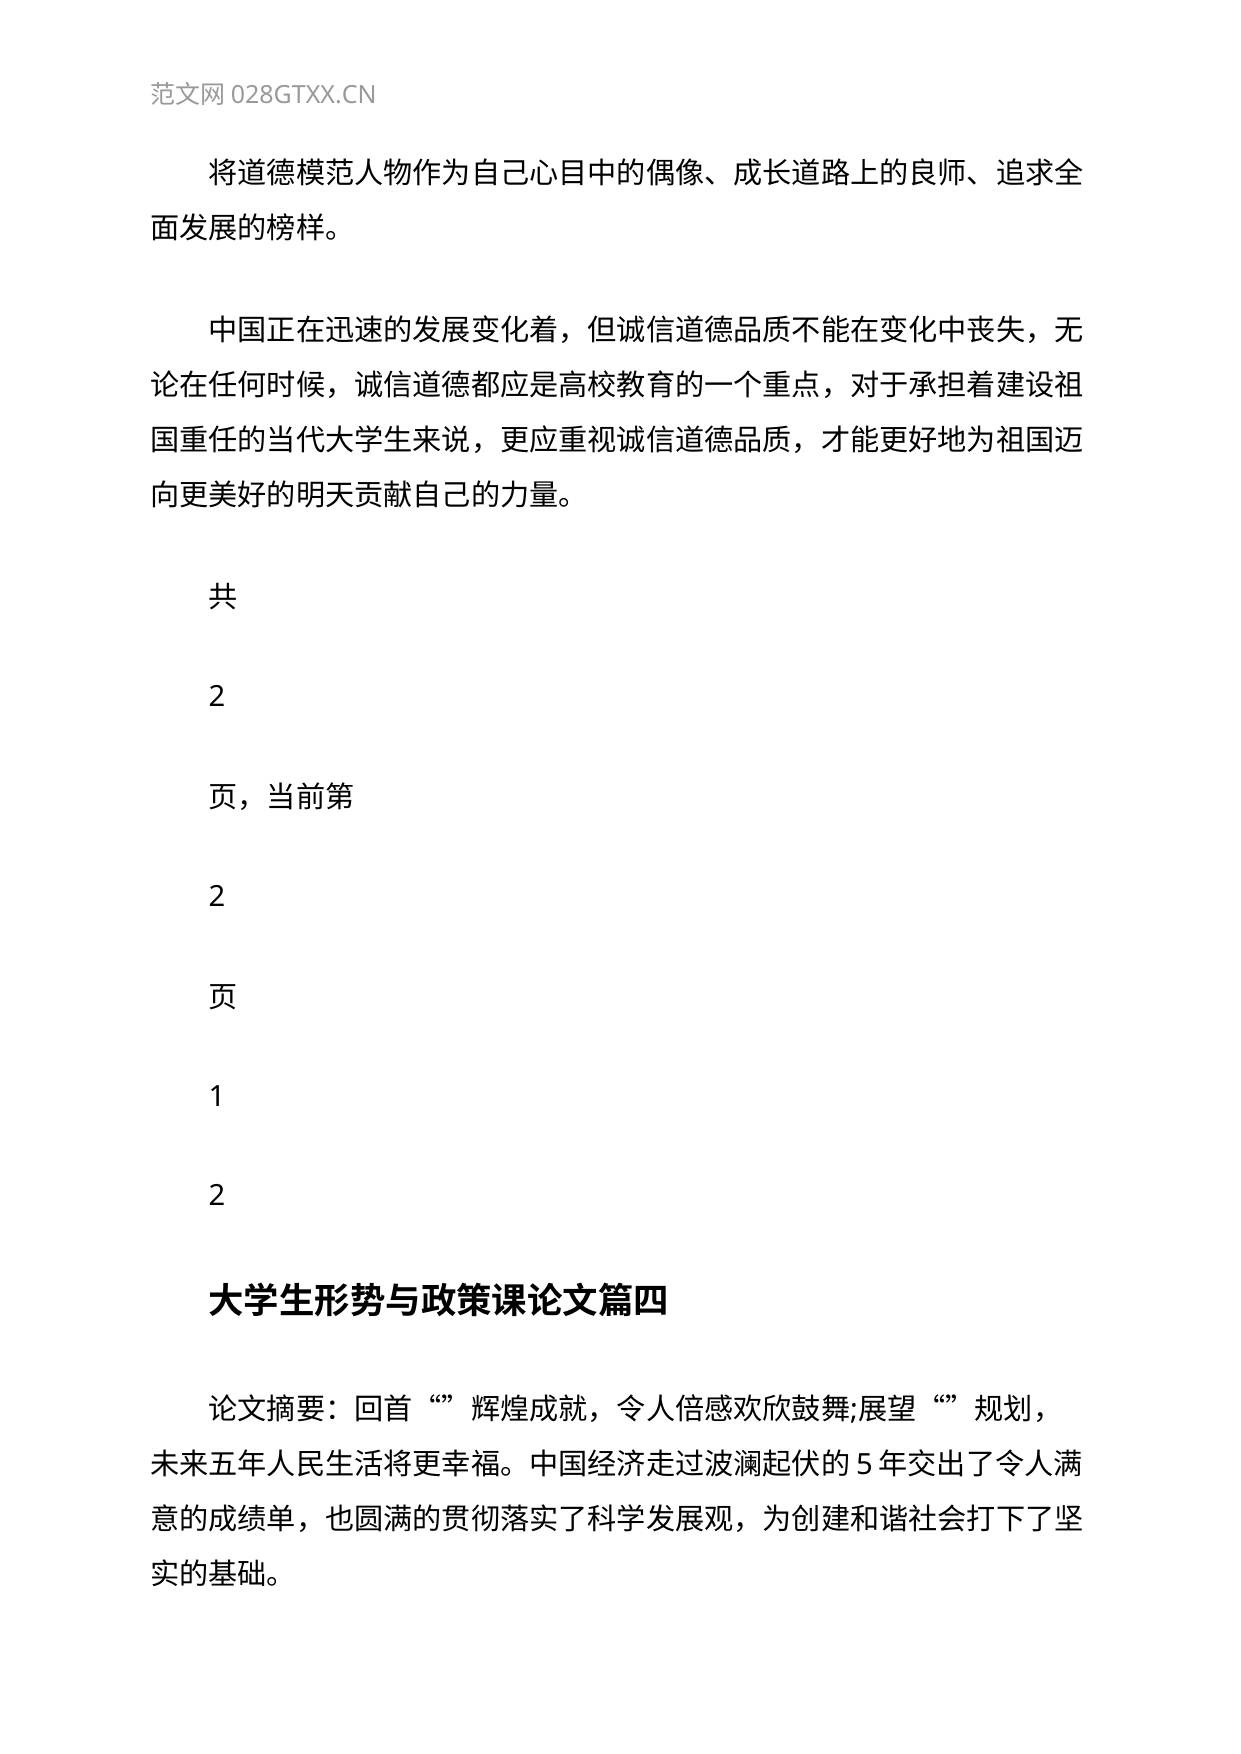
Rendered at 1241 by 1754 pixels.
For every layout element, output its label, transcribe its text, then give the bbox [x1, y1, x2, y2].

text 大学生形势与政策课论文篇四 [150, 1272, 1090, 1323]
text 论文摘要：回首“”辉煌成就，令人倍感欢欣鼓舞;展望“”规划，未来五年人民生活将更幸福。中国经济走过波澜起伏的5年交出了令人满意的成绩单，也圆满的贯彻落实了科学发展观，为创建和谐社会打下了坚实的基础。 [150, 1386, 1090, 1593]
text 2 [150, 1174, 1090, 1213]
text 中国正在迅速的发展变化着，但诚信道德品质不能在变化中丧失，无论在任何时候，诚信道德都应是高校教育的一个重点，对于承担着建设祖国重任的当代大学生来说，更应重视诚信道德品质，才能更好地为祖国迈向更美好的明天贡献自己的力量。 [150, 307, 1090, 514]
text 2 [150, 675, 1090, 714]
text 将道德模范人物作为自己心目中的偶像、成长道路上的良师、追求全面发展的榜样。 [150, 150, 1090, 247]
text 页 [150, 973, 1090, 1016]
text 2 [150, 875, 1090, 915]
text 页，当前第 [150, 773, 1090, 816]
text 1 [150, 1075, 1090, 1115]
text 共 [150, 573, 1090, 615]
